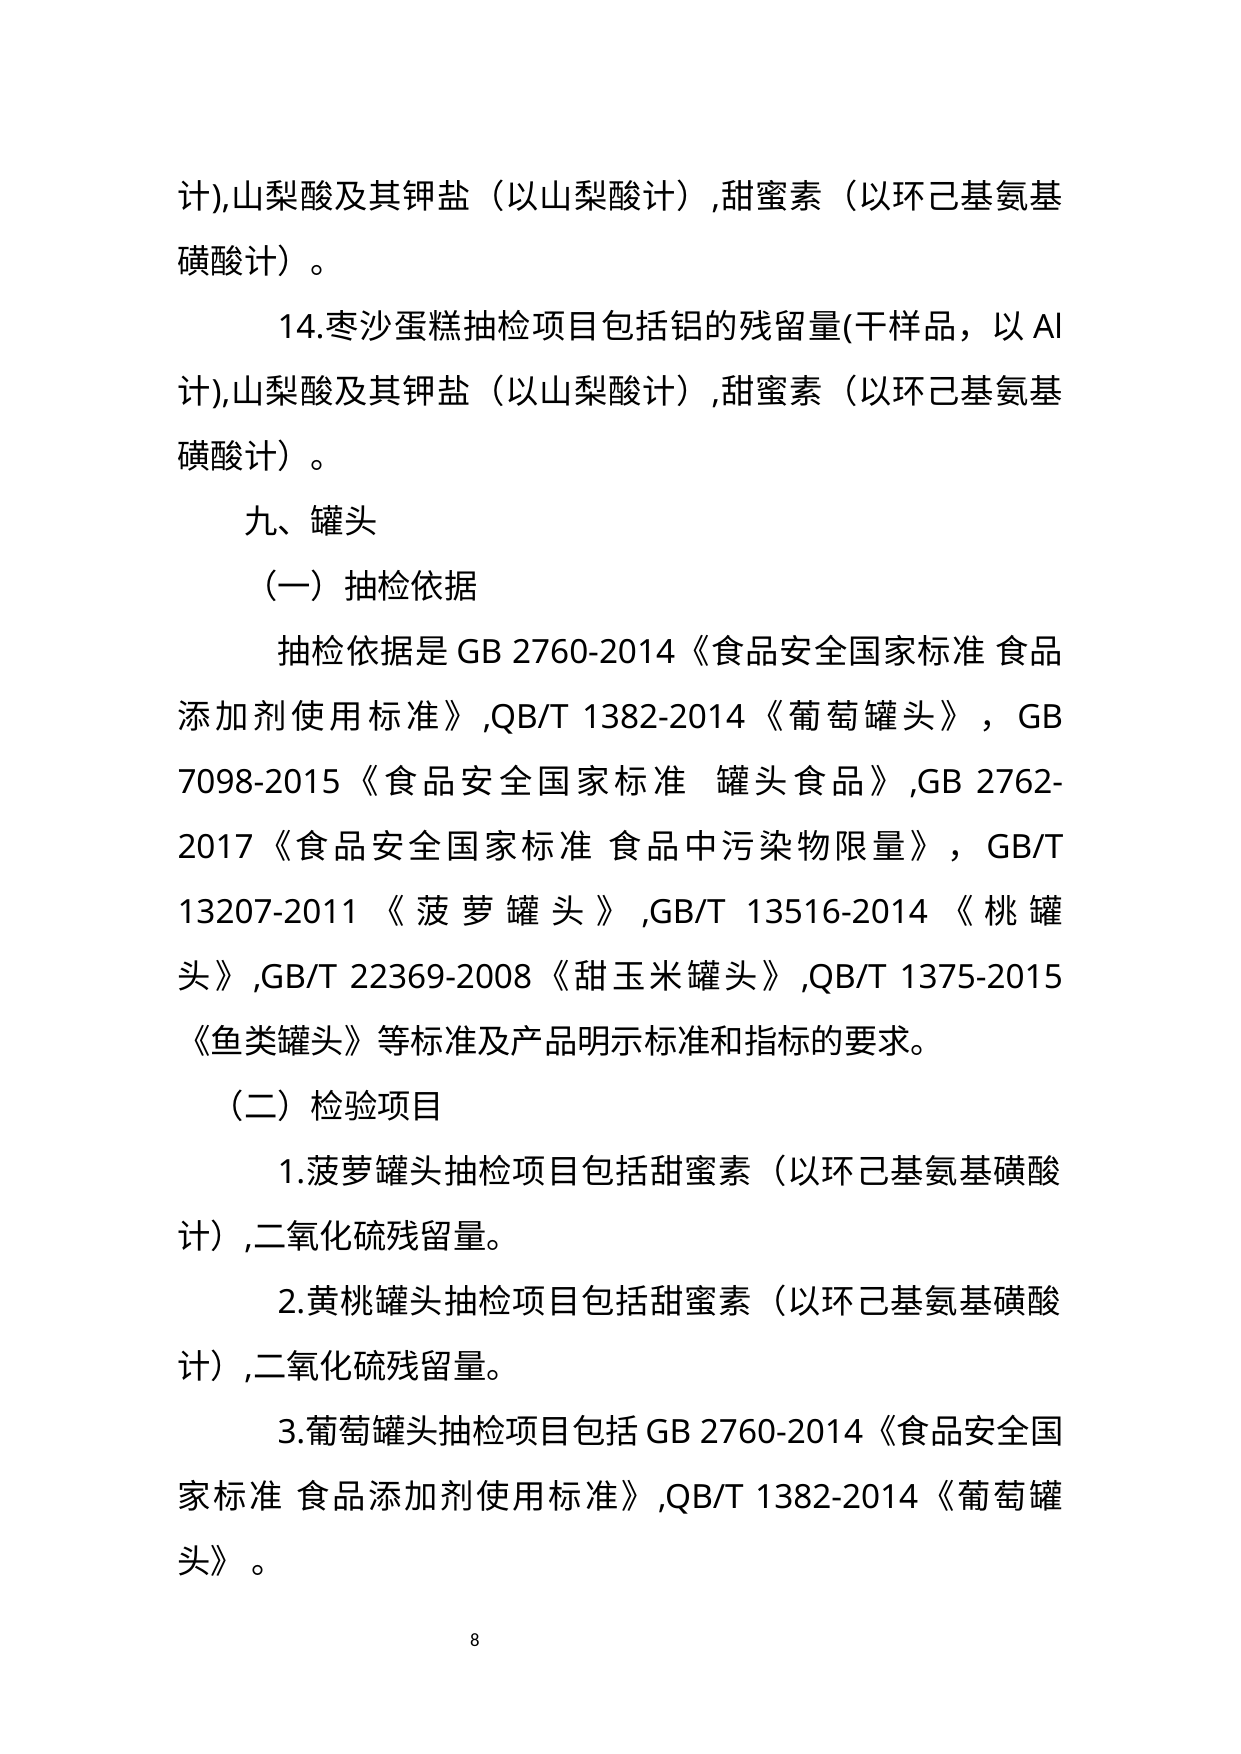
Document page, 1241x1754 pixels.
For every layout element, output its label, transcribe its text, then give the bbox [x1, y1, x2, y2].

list 1.菠萝罐头抽检项目包括甜蜜素（以环己基氨基磺酸计）,二氧化硫残留量。 [177, 1137, 1063, 1267]
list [177, 162, 1063, 292]
list （二）检验项目 [177, 1072, 1063, 1137]
list 14.枣沙蛋糕抽检项目包括铝的残留量(干样品，以Al计),山梨酸及其钾盐（以山梨酸计）,甜蜜素（以环己基氨基磺酸计）。 [177, 292, 1063, 487]
text （一）抽检依据 [177, 552, 1063, 617]
list 抽检依据是GB 2760-2014《食品安全国家标准 食品添加剂使用标准》,QB/T 1382-2014《葡萄罐头》，GB 7098-2015《食品安全国家标准 罐头食品》,GB 2762-2017《食品安全国家标准 食品中污染物限量》，GB/T 13207-2011《菠萝罐头》,GB/T 13516-2014《桃罐头》,GB/T 22369-2008《甜玉米罐头》,QB/T 1375-2015《鱼类罐头》等标准及产品明示标准和指标的要求。 [177, 617, 1063, 1072]
list 2.黄桃罐头抽检项目包括甜蜜素（以环己基氨基磺酸计）,二氧化硫残留量。 [177, 1267, 1063, 1397]
list 3.葡萄罐头抽检项目包括GB 2760-2014《食品安全国家标准 食品添加剂使用标准》,QB/T 1382-2014《葡萄罐头》 。 [177, 1397, 1063, 1592]
list 九、罐头 [177, 487, 1063, 552]
